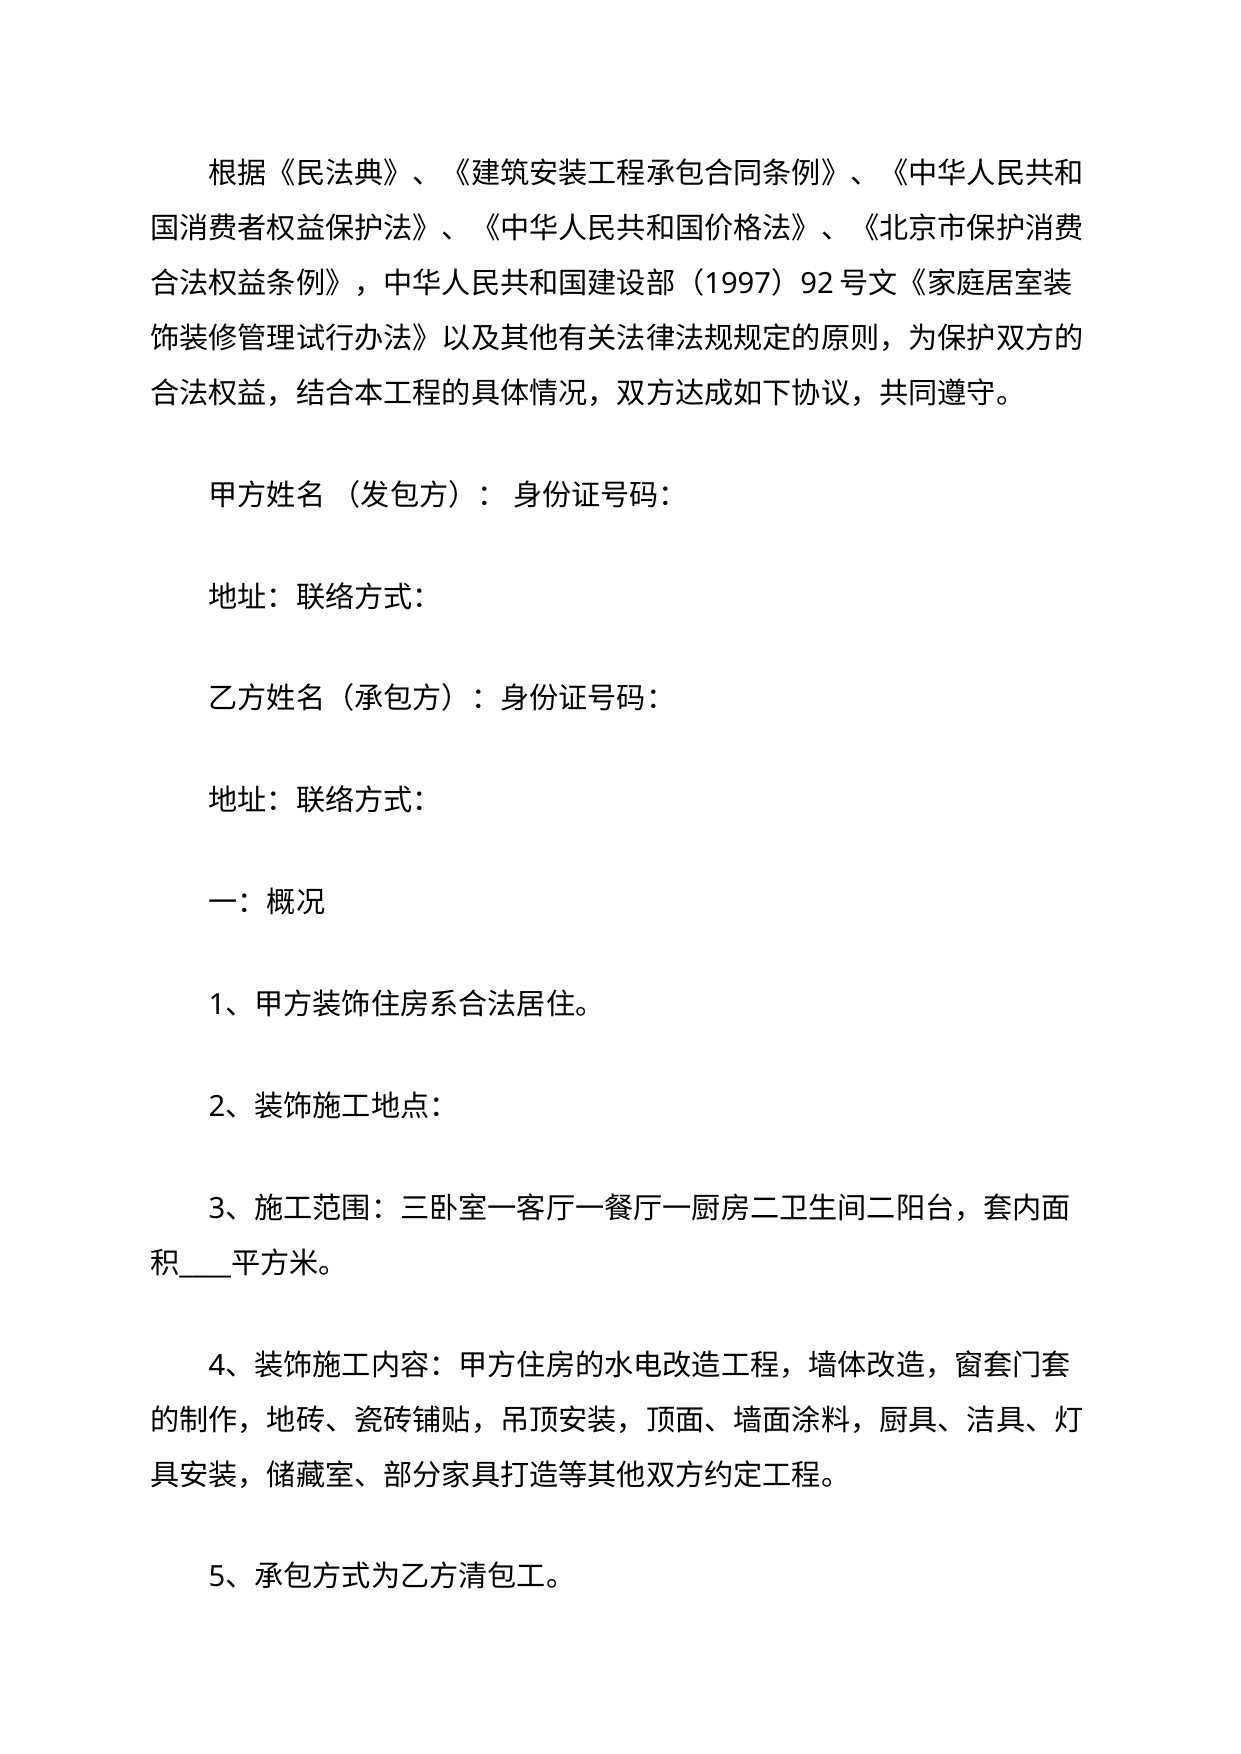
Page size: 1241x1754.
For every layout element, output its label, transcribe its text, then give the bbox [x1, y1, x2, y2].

text 乙方姓名（承包方）：身份证号码： [150, 675, 1090, 717]
text 2、装饰施工地点： [150, 1082, 1090, 1125]
text 3、施工范围：三卧室一客厅一餐厅一厨房二卫生间二阳台，套内面积____平方米。 [150, 1184, 1090, 1282]
text 一：概况 [150, 878, 1090, 921]
text 4、装饰施工内容：甲方住房的水电改造工程，墙体改造，窗套门套的制作，地砖、瓷砖铺贴，吊顶安装，顶面、墙面涂料，厨具、洁具、灯具安装，储藏室、部分家具打造等其他双方约定工程。 [150, 1341, 1090, 1493]
text 地址：联络方式： [150, 573, 1090, 616]
text 根据《民法典》、《建筑安装工程承包合同条例》、《中华人民共和国消费者权益保护法》、《中华人民共和国价格法》、《北京市保护消费合法权益条例》，中华人民共和国建设部（1997）92号文《家庭居室装饰装修管理试行办法》以及其他有关法律法规规定的原则，为保护双方的合法权益，结合本工程的具体情况，双方达成如下协议，共同遵守。 [150, 150, 1090, 412]
text 5、承包方式为乙方清包工。 [150, 1553, 1090, 1595]
text 1、甲方装饰住房系合法居住。 [150, 980, 1090, 1023]
text 地址：联络方式： [150, 777, 1090, 819]
text 甲方姓名 （发包方）： 身份证号码： [150, 471, 1090, 514]
